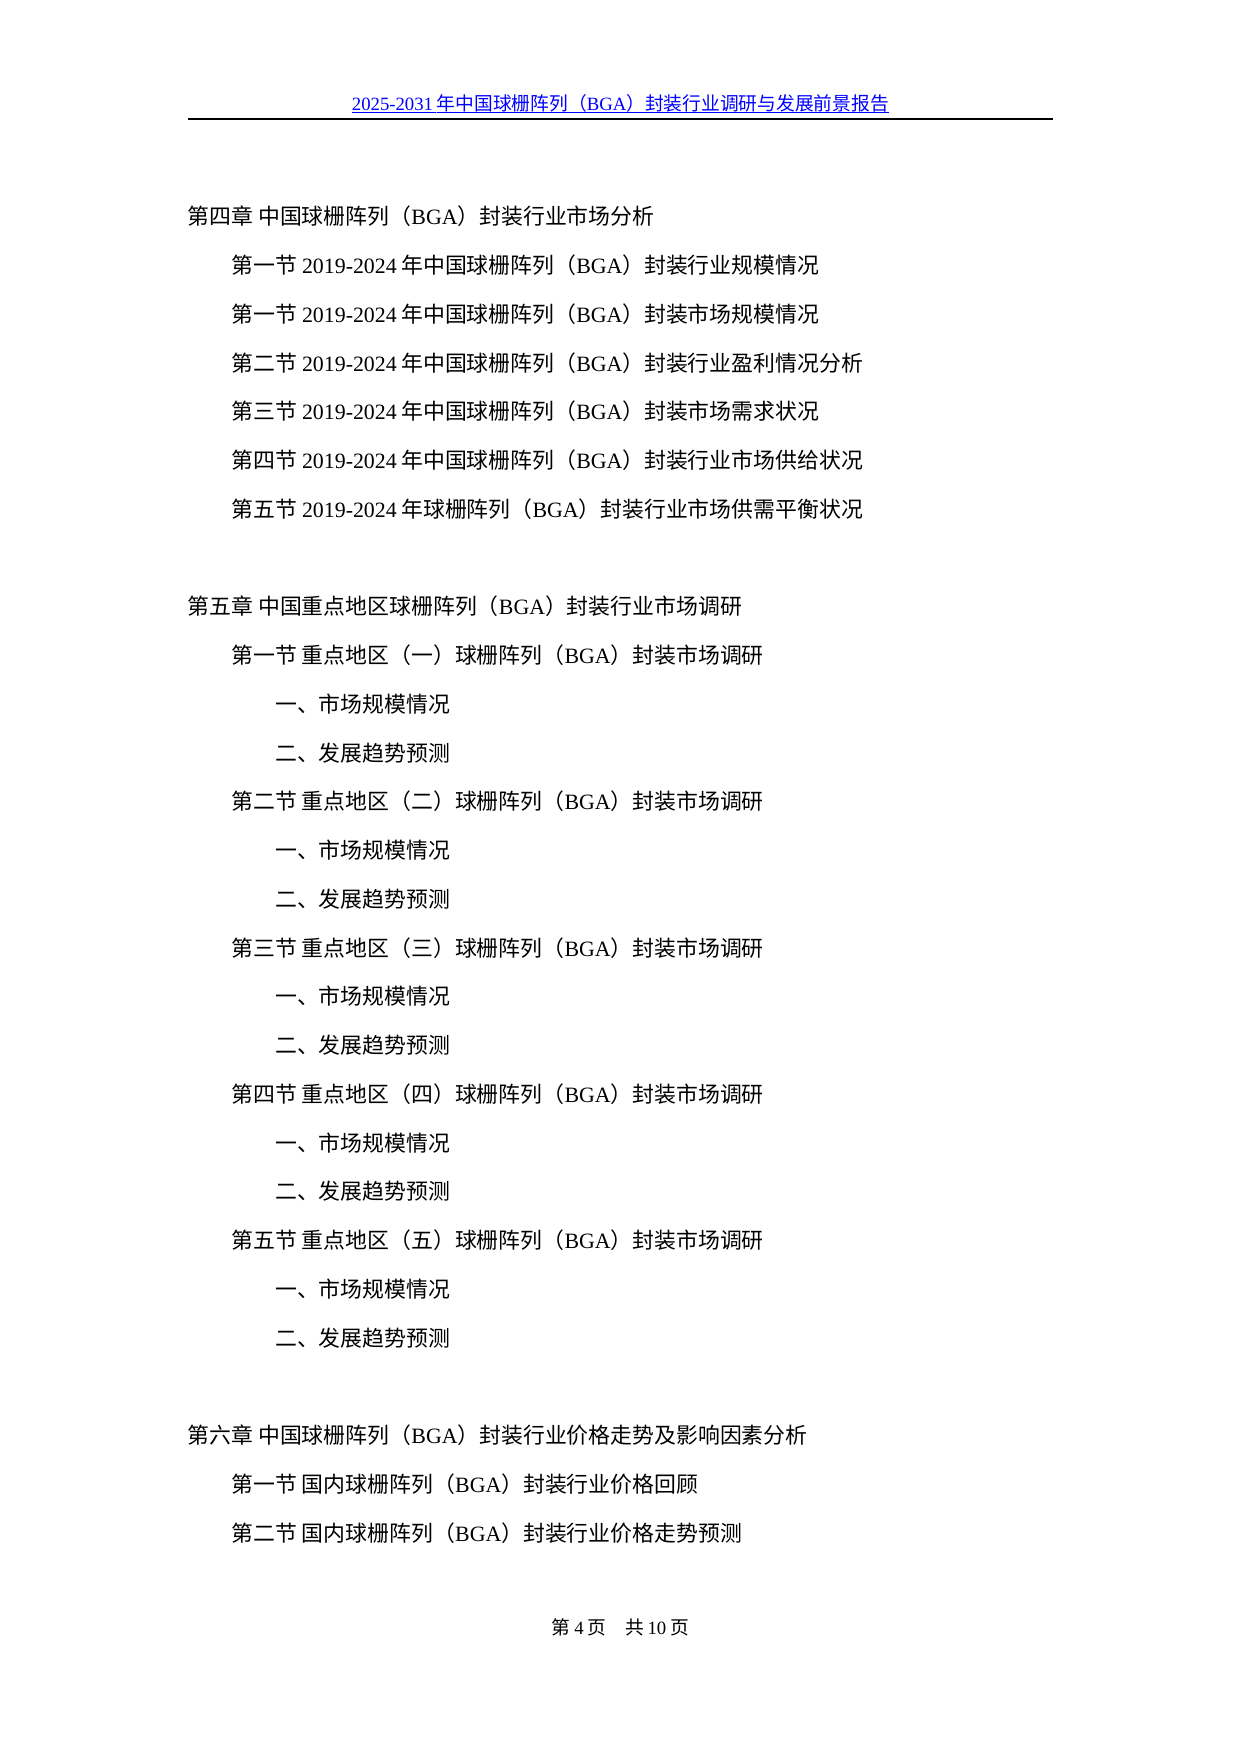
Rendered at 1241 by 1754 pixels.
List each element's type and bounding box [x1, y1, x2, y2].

text [187, 150, 1053, 1548]
